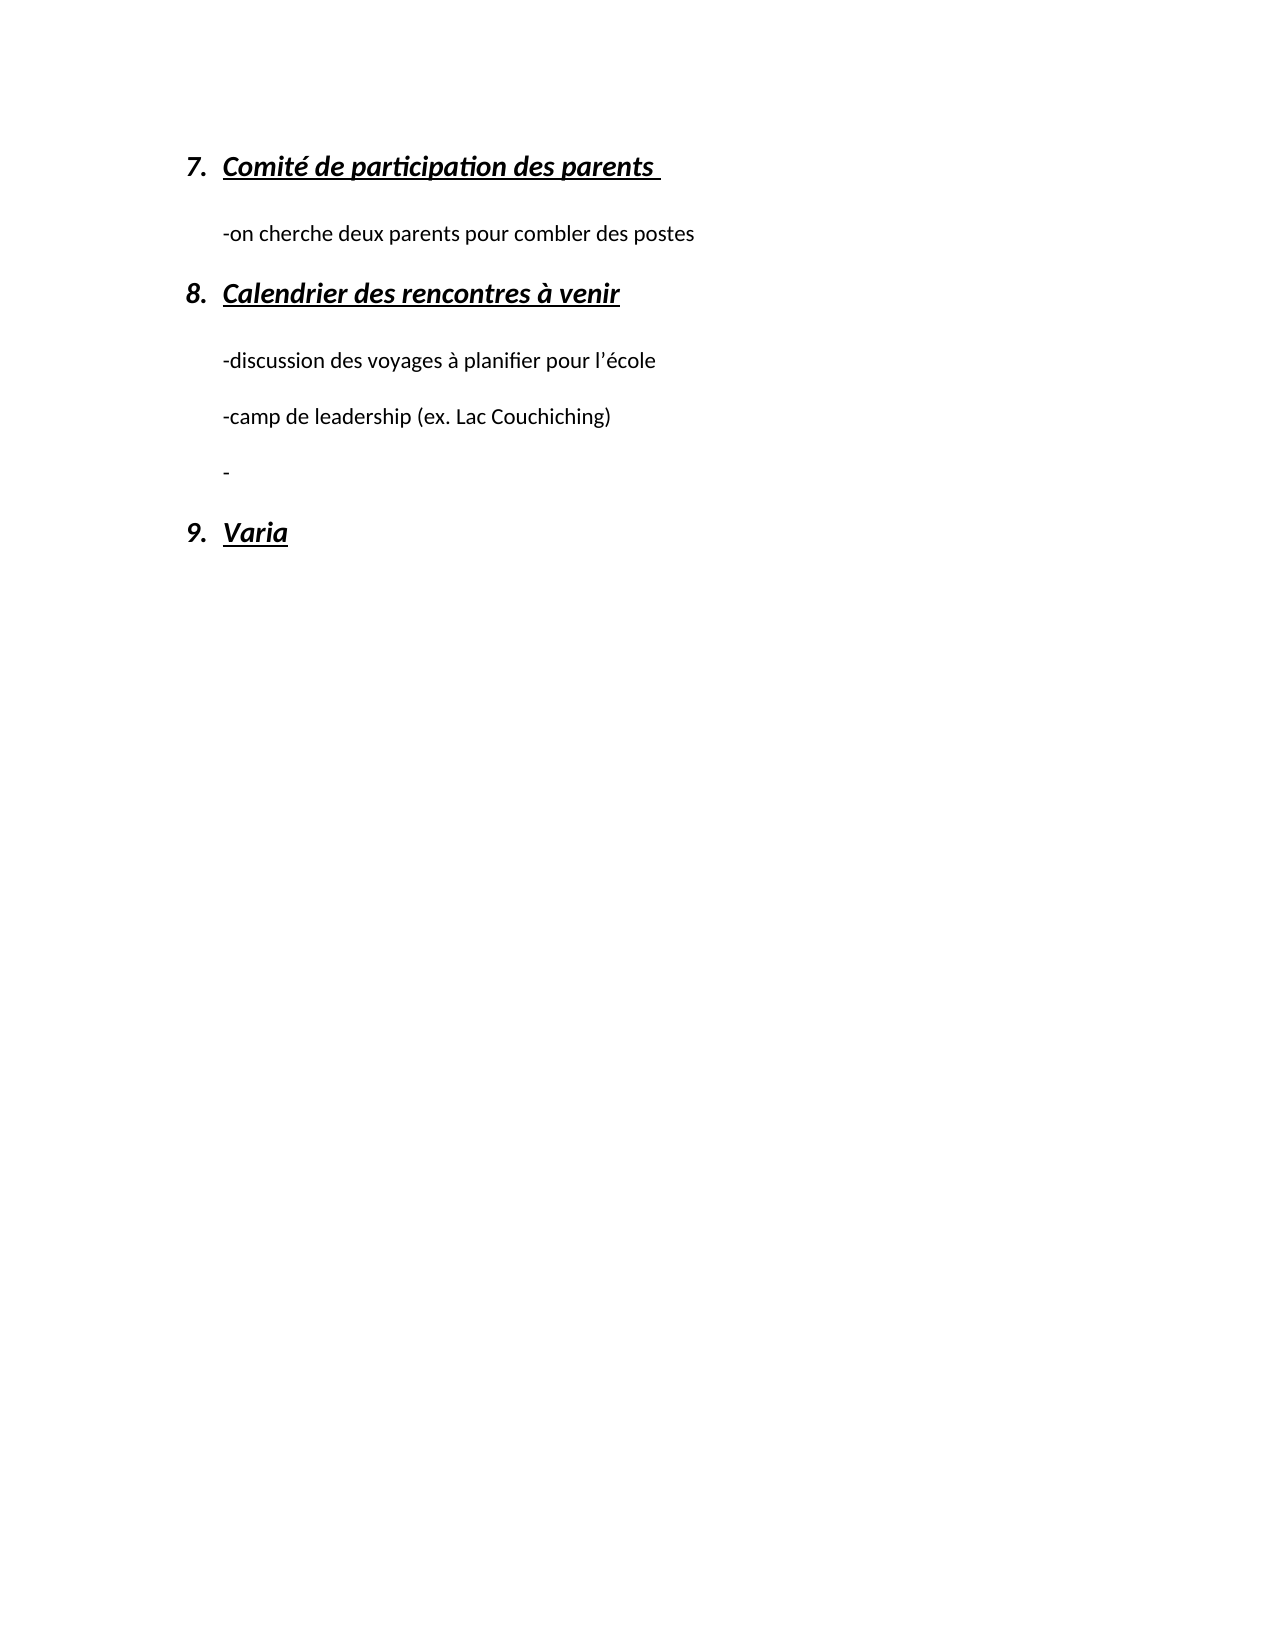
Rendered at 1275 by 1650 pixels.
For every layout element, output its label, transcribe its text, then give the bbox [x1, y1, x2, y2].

list Varia [185, 514, 1127, 550]
list -on cherche deux parents pour combler des postes [223, 219, 1127, 247]
list -discussion des voyages à planifier pour l’école [223, 346, 1127, 374]
list Calendrier des rencontres à venir [185, 275, 1127, 311]
list -camp de leadership (ex. Lac Couchiching) [223, 402, 1127, 430]
list - [223, 458, 1127, 486]
list Comité de participation des parents [185, 148, 1127, 183]
